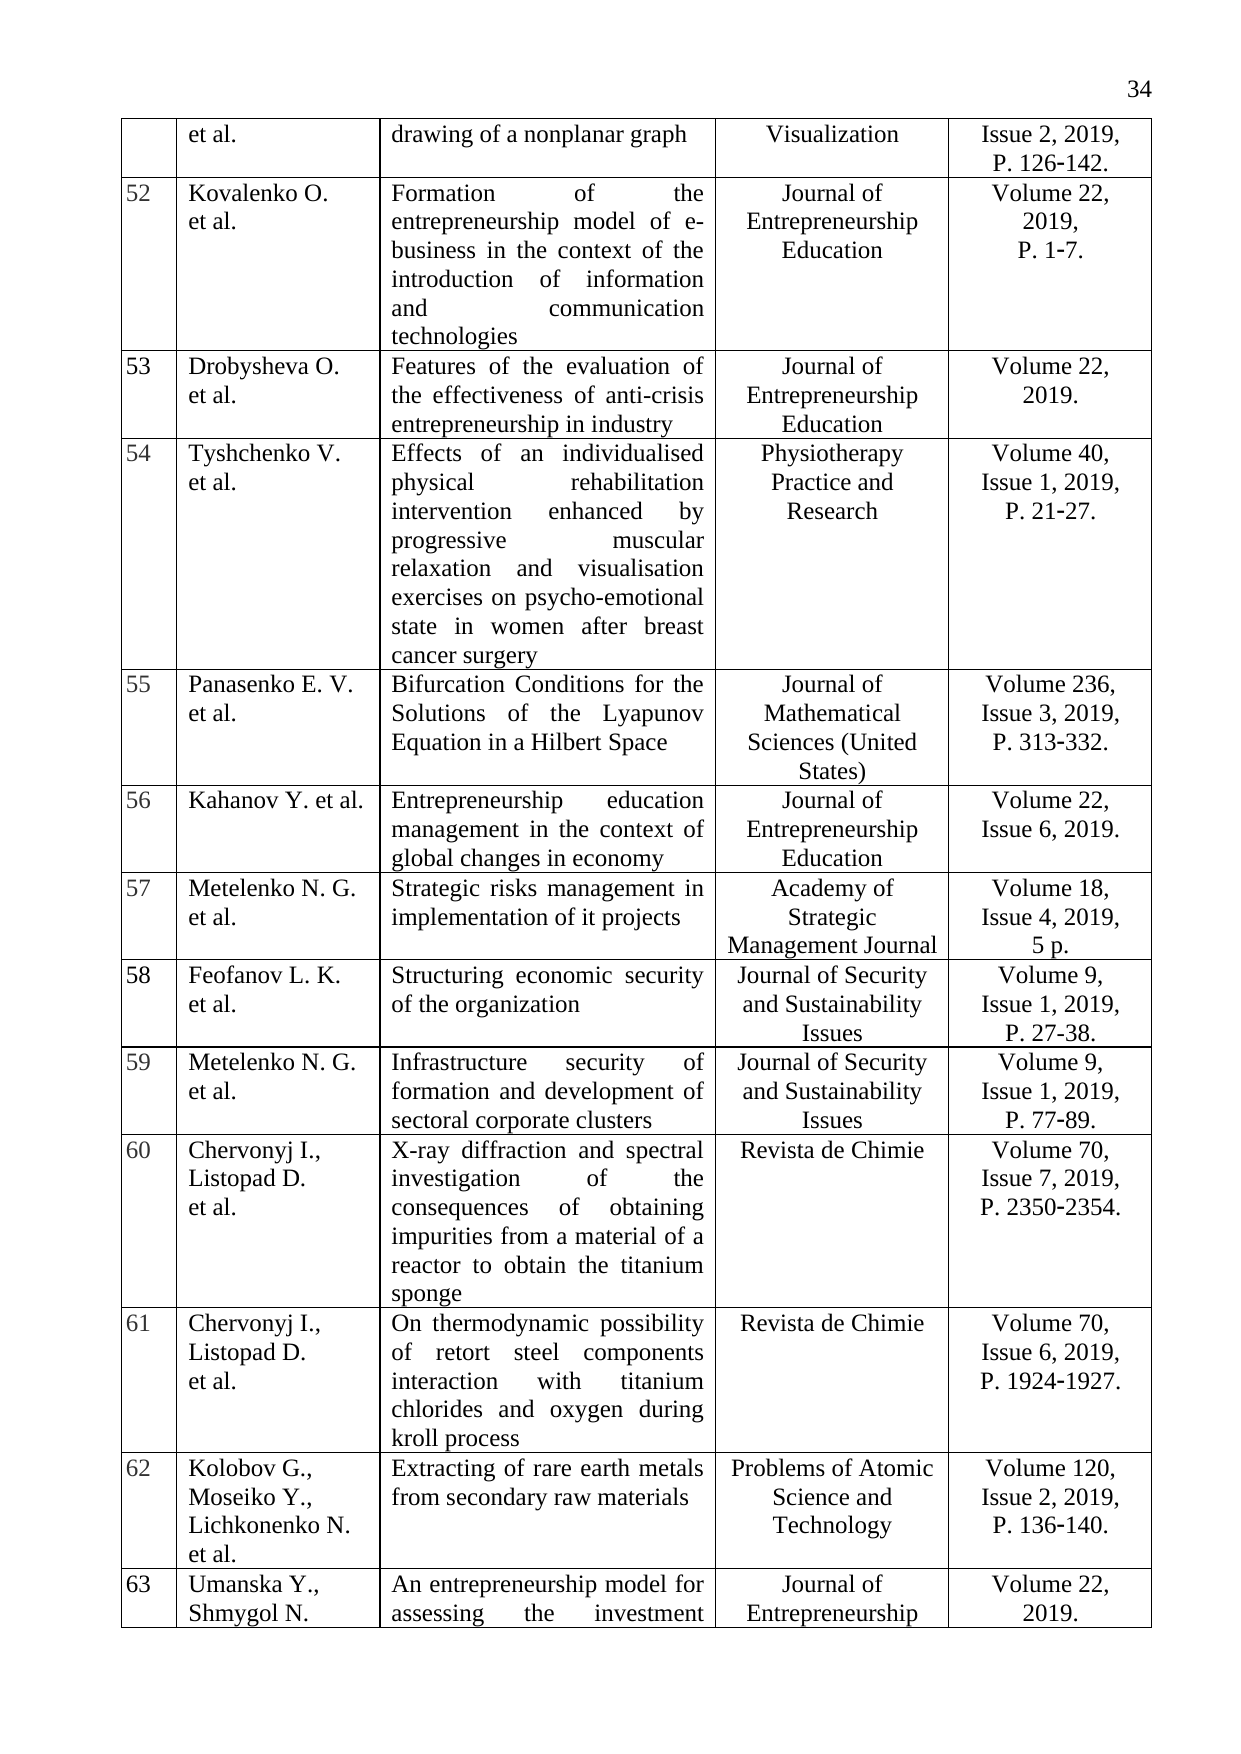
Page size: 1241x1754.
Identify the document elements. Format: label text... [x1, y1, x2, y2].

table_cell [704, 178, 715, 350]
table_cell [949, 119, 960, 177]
table_cell Strategic risks management in implementation of it projects [381, 873, 715, 959]
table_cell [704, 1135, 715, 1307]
table_cell [122, 1569, 176, 1627]
table_cell Structuring economic security of the organization [381, 960, 715, 1046]
table_cell [122, 873, 176, 959]
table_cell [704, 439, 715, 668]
table_cell Journal of Security and Sustainability Issues [716, 960, 948, 1046]
table_cell Metelenko N. G. et al. [177, 873, 379, 959]
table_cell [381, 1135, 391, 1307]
table_cell Drobysheva O. et al. [177, 351, 379, 437]
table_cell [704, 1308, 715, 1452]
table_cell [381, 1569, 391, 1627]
table_cell Academy of Strategic Management Journal [716, 873, 948, 959]
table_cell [716, 1569, 948, 1627]
table_cell Revista de Chimie [716, 1135, 948, 1307]
table_cell [122, 351, 176, 437]
table_cell Metelenko N. G. et al. [177, 1048, 379, 1134]
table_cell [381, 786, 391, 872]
table_cell Chervonyj I., Listopad D. et al. [177, 1308, 379, 1452]
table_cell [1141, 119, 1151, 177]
table_cell Volume 22, 2019, P. 17. [949, 178, 1151, 350]
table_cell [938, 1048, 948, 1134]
table_cell [122, 178, 176, 350]
table_cell Physiotherapy Practice and Research [716, 439, 948, 668]
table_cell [716, 119, 948, 177]
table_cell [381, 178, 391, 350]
table_cell [122, 1308, 176, 1452]
table_cell [122, 670, 176, 784]
table_cell Tyshchenko V. et al. [177, 439, 379, 668]
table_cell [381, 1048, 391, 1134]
table_cell [122, 439, 176, 668]
table_cell Journal of Entrepreneurship Education [716, 178, 948, 350]
table_cell [122, 119, 176, 177]
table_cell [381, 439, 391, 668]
table_cell [122, 1048, 176, 1134]
table_cell Volume 70, Issue 7, 2019, P. 23502354. [949, 1135, 1151, 1307]
table_cell Bifurcation Conditions for the Solutions of the Lyapunov Equation in a Hilbert Space [381, 670, 715, 784]
table_cell Extracting of rare earth metals from secondary raw materials [381, 1453, 715, 1568]
table_cell Journal of Mathematical Sciences (United States) [716, 670, 948, 784]
table_cell Revista de Chimie [716, 1308, 948, 1452]
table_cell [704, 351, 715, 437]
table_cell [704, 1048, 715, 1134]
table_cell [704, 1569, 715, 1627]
table_cell A method for visualizing the drawing of a nonplanar graph [381, 119, 715, 177]
table_cell [122, 1453, 176, 1568]
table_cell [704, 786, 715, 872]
table_cell Volume 120, Issue 2, 2019, P. 136140. [949, 1453, 1151, 1568]
table_cell Volume 236, Issue 3, 2019, P. 313332. [949, 670, 1151, 784]
table_cell Journal of Entrepreneurship Education [716, 786, 948, 872]
table_cell Kahanov Y. et al. [177, 786, 379, 872]
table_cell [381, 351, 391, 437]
table_cell [122, 786, 176, 872]
table_cell Kurapov S. V. et al. [177, 119, 379, 177]
table_cell Volume 40, Issue 1, 2019, P. 2127. [949, 439, 1151, 668]
table_cell Volume 22, 2019. [949, 351, 1151, 437]
table_cell Journal of Entrepreneurship Education [716, 351, 948, 437]
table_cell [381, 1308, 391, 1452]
table_cell Panasenko E. V. et al. [177, 670, 379, 784]
table_cell Kovalenko O. et al. [177, 178, 379, 350]
table_cell [122, 1135, 176, 1307]
table_cell Feofanov L. K. et al. [177, 960, 379, 1046]
table_cell Volume 22, Issue 6, 2019. [949, 786, 1151, 872]
table_cell [122, 960, 176, 1046]
table_cell Problems of Atomic Science and Technology [716, 1453, 948, 1568]
table_cell Chervonyj I., Listopad D. et al. [177, 1135, 379, 1307]
table_cell Volume 70, Issue 6, 2019, P. 19241927. [949, 1308, 1151, 1452]
